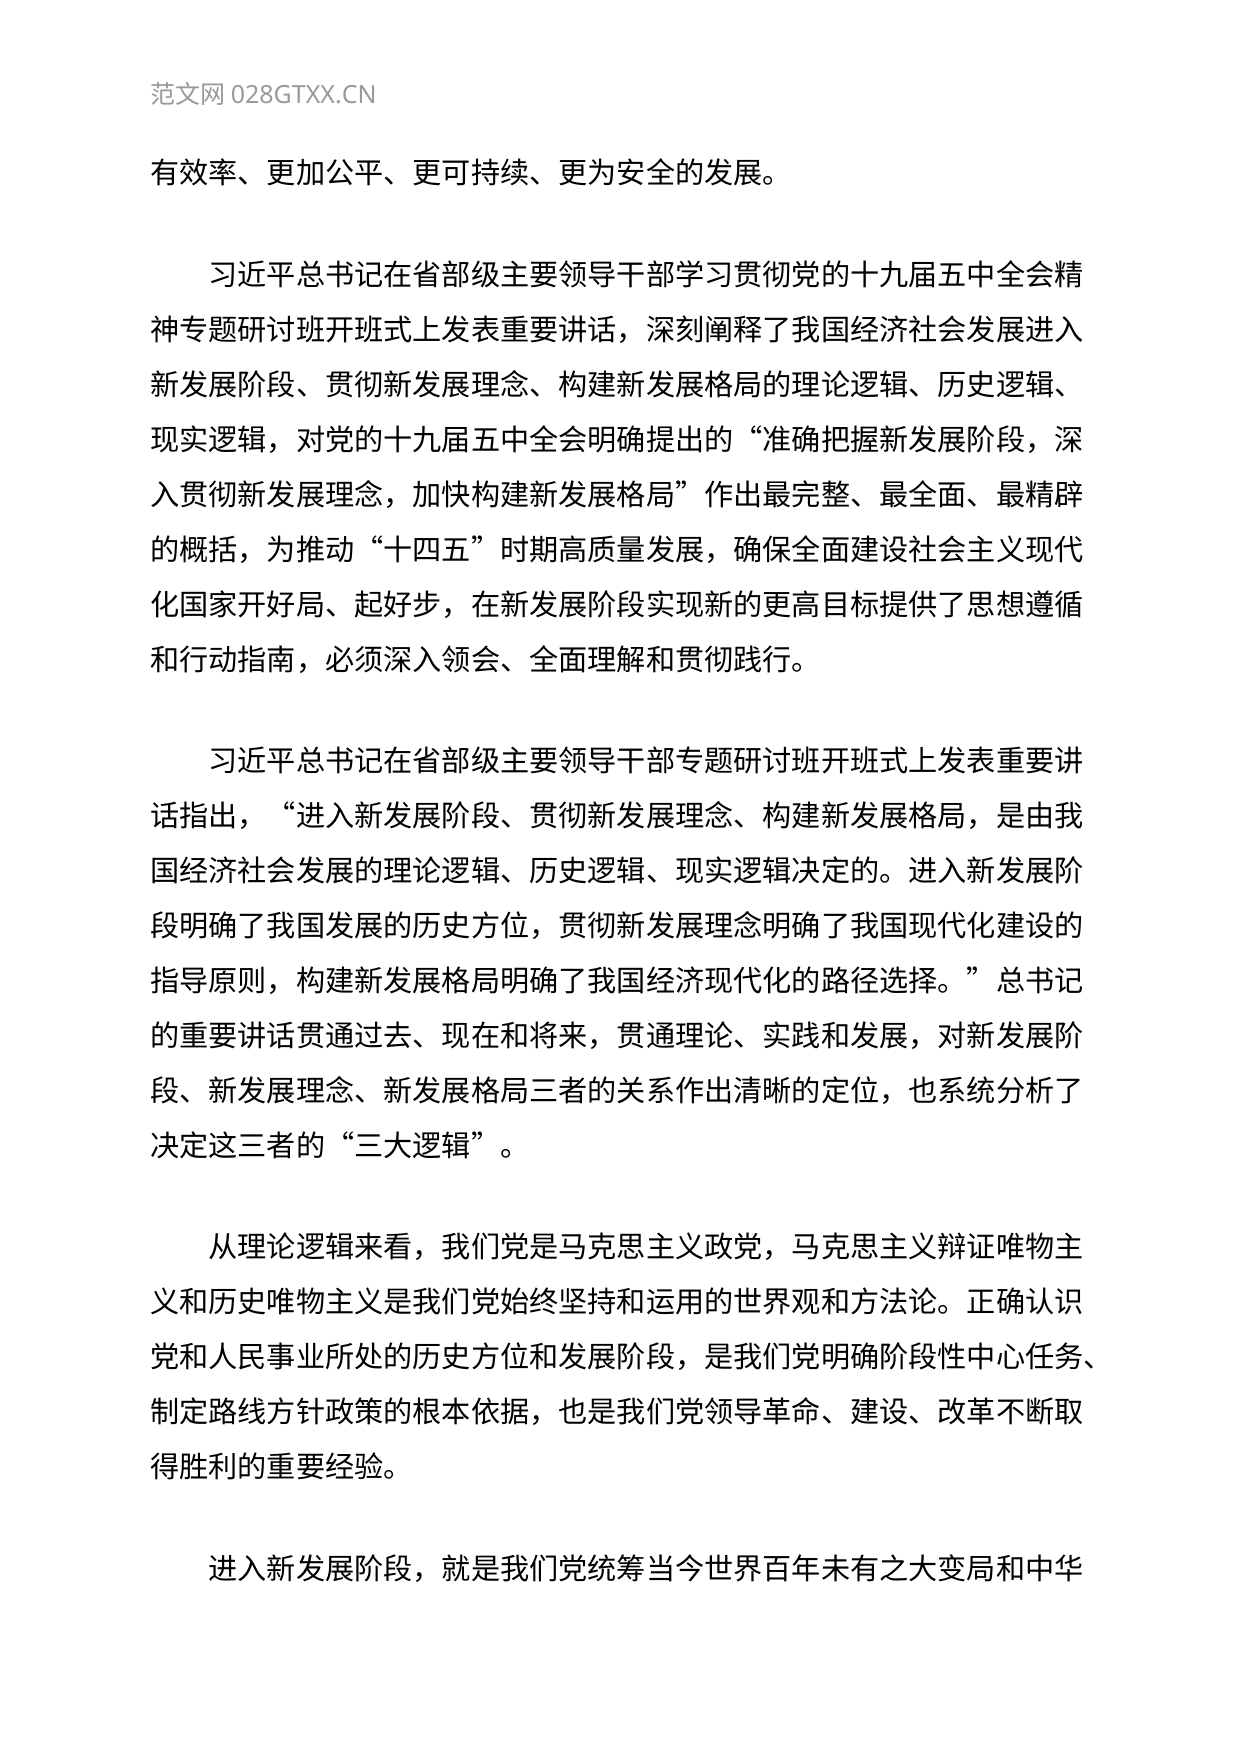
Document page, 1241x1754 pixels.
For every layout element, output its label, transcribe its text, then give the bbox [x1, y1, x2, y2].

text 习近平总书记在省部级主要领导干部专题研讨班开班式上发表重要讲话指出，“进入新发展阶段、贯彻新发展理念、构建新发展格局，是由我国经济社会发展的理论逻辑、历史逻辑、现实逻辑决定的。进入新发展阶段明确了我国发展的历史方位，贯彻新发展理念明确了我国现代化建设的指导原则，构建新发展格局明确了我国经济现代化的路径选择。”总书记的重要讲话贯通过去、现在和将来，贯通理论、实践和发展，对新发展阶段、新发展理念、新发展格局三者的关系作出清晰的定位，也系统分析了决定这三者的“三大逻辑”。 [150, 738, 1090, 1164]
text 习近平总书记在省部级主要领导干部学习贯彻党的十九届五中全会精神专题研讨班开班式上发表重要讲话，深刻阐释了我国经济社会发展进入新发展阶段、贯彻新发展理念、构建新发展格局的理论逻辑、历史逻辑、现实逻辑，对党的十九届五中全会明确提出的“准确把握新发展阶段，深入贯彻新发展理念，加快构建新发展格局”作出最完整、最全面、最精辟的概括，为推动“十四五”时期高质量发展，确保全面建设社会主义现代化国家开好局、起好步，在新发展阶段实现新的更高目标提供了思想遵循和行动指南，必须深入领会、全面理解和贯彻践行。 [150, 252, 1090, 678]
text 从理论逻辑来看，我们党是马克思主义政党，马克思主义辩证唯物主义和历史唯物主义是我们党始终坚持和运用的世界观和方法论。正确认识党和人民事业所处的历史方位和发展阶段，是我们党明确阶段性中心任务、制定路线方针政策的根本依据，也是我们党领导革命、建设、改革不断取得胜利的重要经验。 [150, 1224, 1090, 1486]
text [150, 1545, 1090, 1587]
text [150, 150, 1090, 192]
